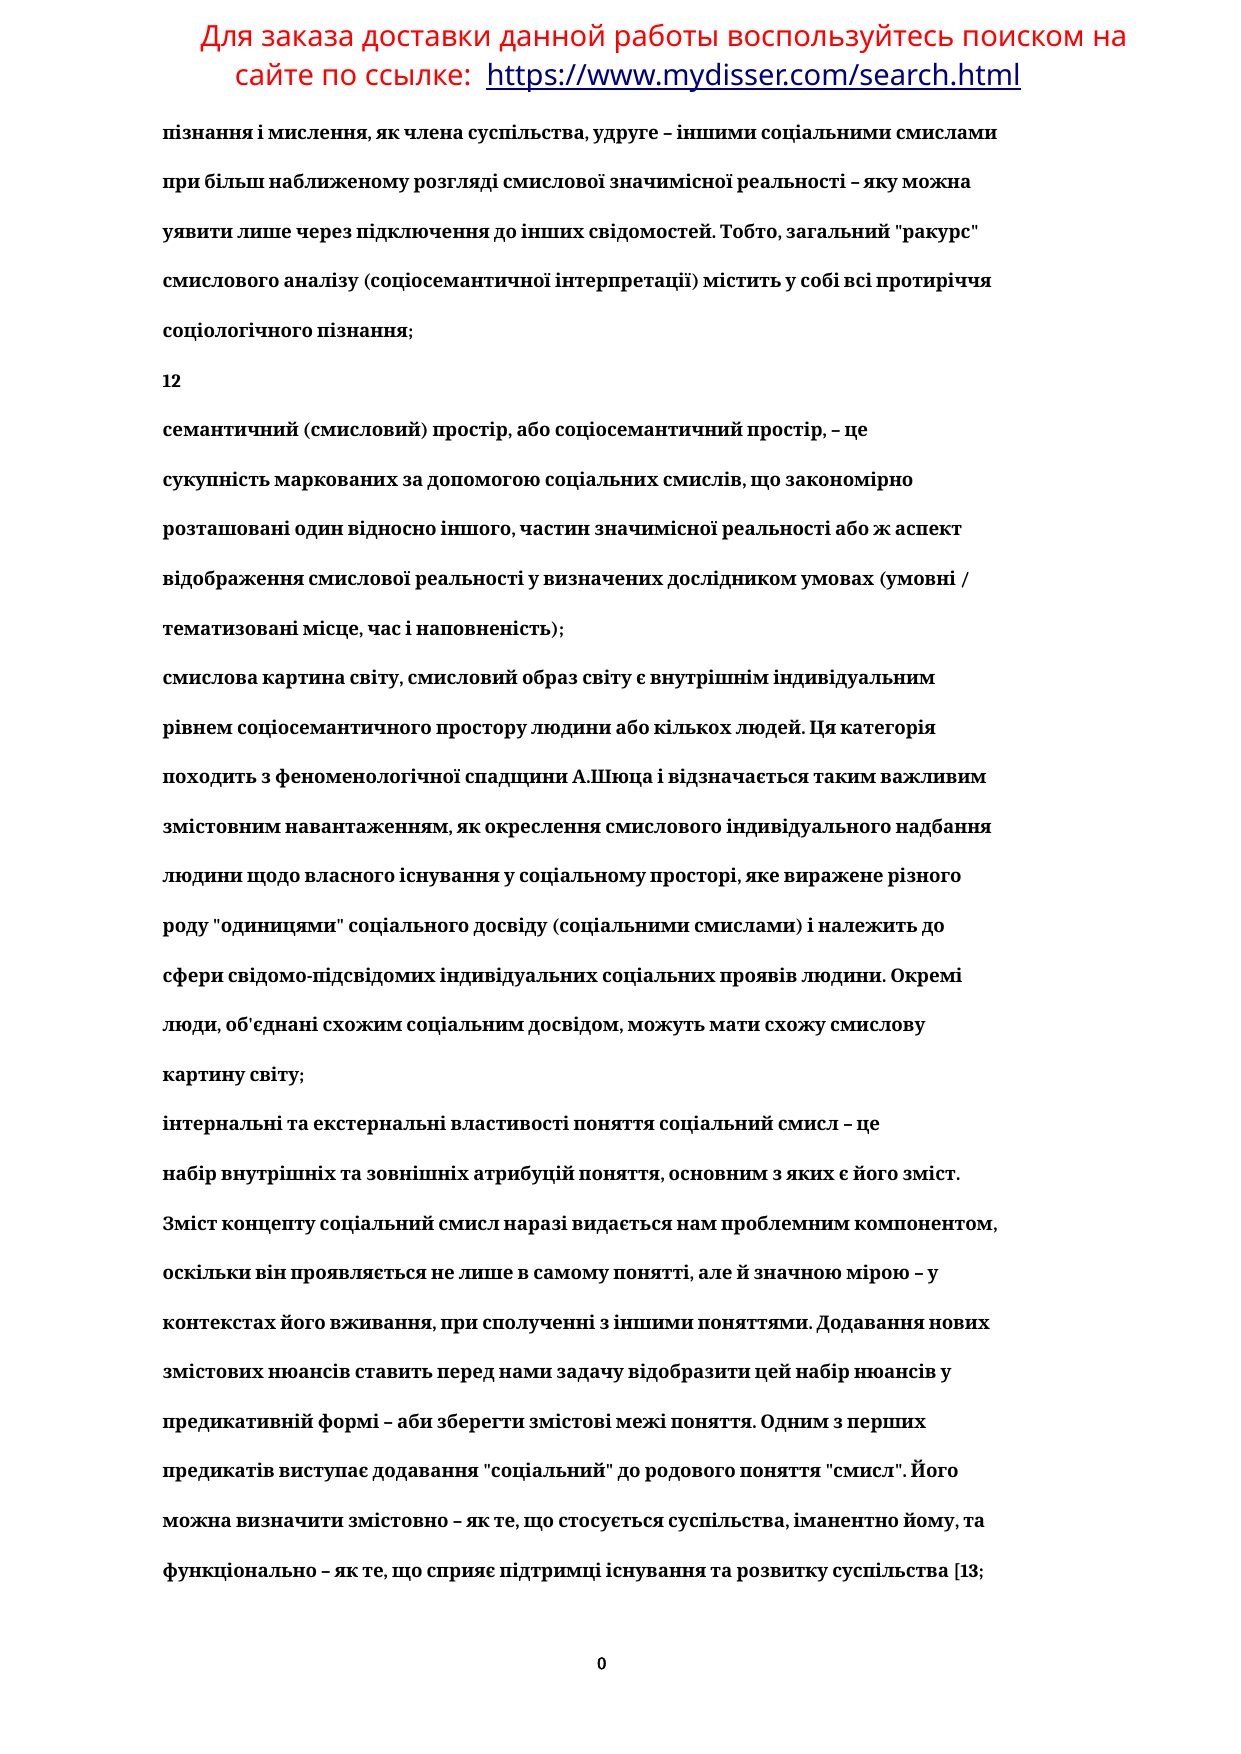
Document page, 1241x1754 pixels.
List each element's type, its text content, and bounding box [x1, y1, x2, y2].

text Зміст концепту соціальний смисл наразі видається нам проблемним компонентом, [103, 1206, 1152, 1234]
text смислова картина світу, смисловий образ світу є внутрішнім індивідуальним [103, 660, 1152, 689]
text семантичний (смисловий) простір, або соціосемантичний простір, – це [103, 412, 1152, 441]
text при більш наближеному розгляді смислової значимісної реальності – яку можна [103, 164, 1152, 193]
text смислового аналізу (соціосемантичної інтерпретації) містить у собі всі протиріччя [103, 264, 1152, 292]
text 12 [103, 363, 1152, 392]
text сукупність маркованих за допомогою соціальних смислів, що закономірно [103, 462, 1152, 491]
text походить з феноменологічної спадщини А.Шюца і відзначається таким важливим [103, 759, 1152, 788]
text інтернальні та екстернальні властивості поняття соціальний смисл – це [103, 1107, 1152, 1135]
text можна визначити змістовно – як те, що стосується суспільства, іманентно йому, та [103, 1503, 1152, 1532]
text пізнання і мислення, як члена суспільства, удруге – іншими соціальними смислами [103, 115, 1152, 144]
text рівнем соціосемантичного простору людини або кількох людей. Ця категорія [103, 710, 1152, 739]
text соціологічного пізнання; [103, 313, 1152, 342]
text предикатів виступає додавання "соціальний" до родового поняття "смисл". Його [103, 1454, 1152, 1482]
text сфери свідомо-підсвідомих індивідуальних соціальних проявів людини. Окремі [103, 958, 1152, 987]
text картину світу; [103, 1057, 1152, 1086]
text набір внутрішніх та зовнішніх атрибуцій поняття, основним з яких є його зміст. [103, 1156, 1152, 1185]
text люди, об'єднані схожим соціальним досвідом, можуть мати схожу смислову [103, 1007, 1152, 1036]
text відображення смислової реальності у визначених дослідником умовах (умовні / [103, 561, 1152, 590]
text оскільки він проявляється не лише в самому понятті, але й значною мірою – у [103, 1255, 1152, 1284]
text уявити лише через підключення до інших свідомостей. Тобто, загальний "ракурс" [103, 214, 1152, 243]
text функціонально – як те, що сприяє підтримці існування та розвитку суспільства [13; [103, 1553, 1152, 1582]
text змістових нюансів ставить перед нами задачу відобразити цей набір нюансів у [103, 1354, 1152, 1383]
text тематизовані місце, час і наповненість); [103, 611, 1152, 639]
text роду "одиницями" соціального досвіду (соціальними смислами) і належить до [103, 908, 1152, 937]
text контекстах його вживання, при сполученні з іншими поняттями. Додавання нових [103, 1305, 1152, 1334]
text змістовним навантаженням, як окреслення смислового індивідуального надбання [103, 809, 1152, 838]
text людини щодо власного існування у соціальному просторі, яке виражене різного [103, 859, 1152, 887]
text предикативній формі – аби зберегти змістові межі поняття. Одним з перших [103, 1404, 1152, 1433]
text розташовані один відносно іншого, частин значимісної реальності або ж аспект [103, 512, 1152, 540]
